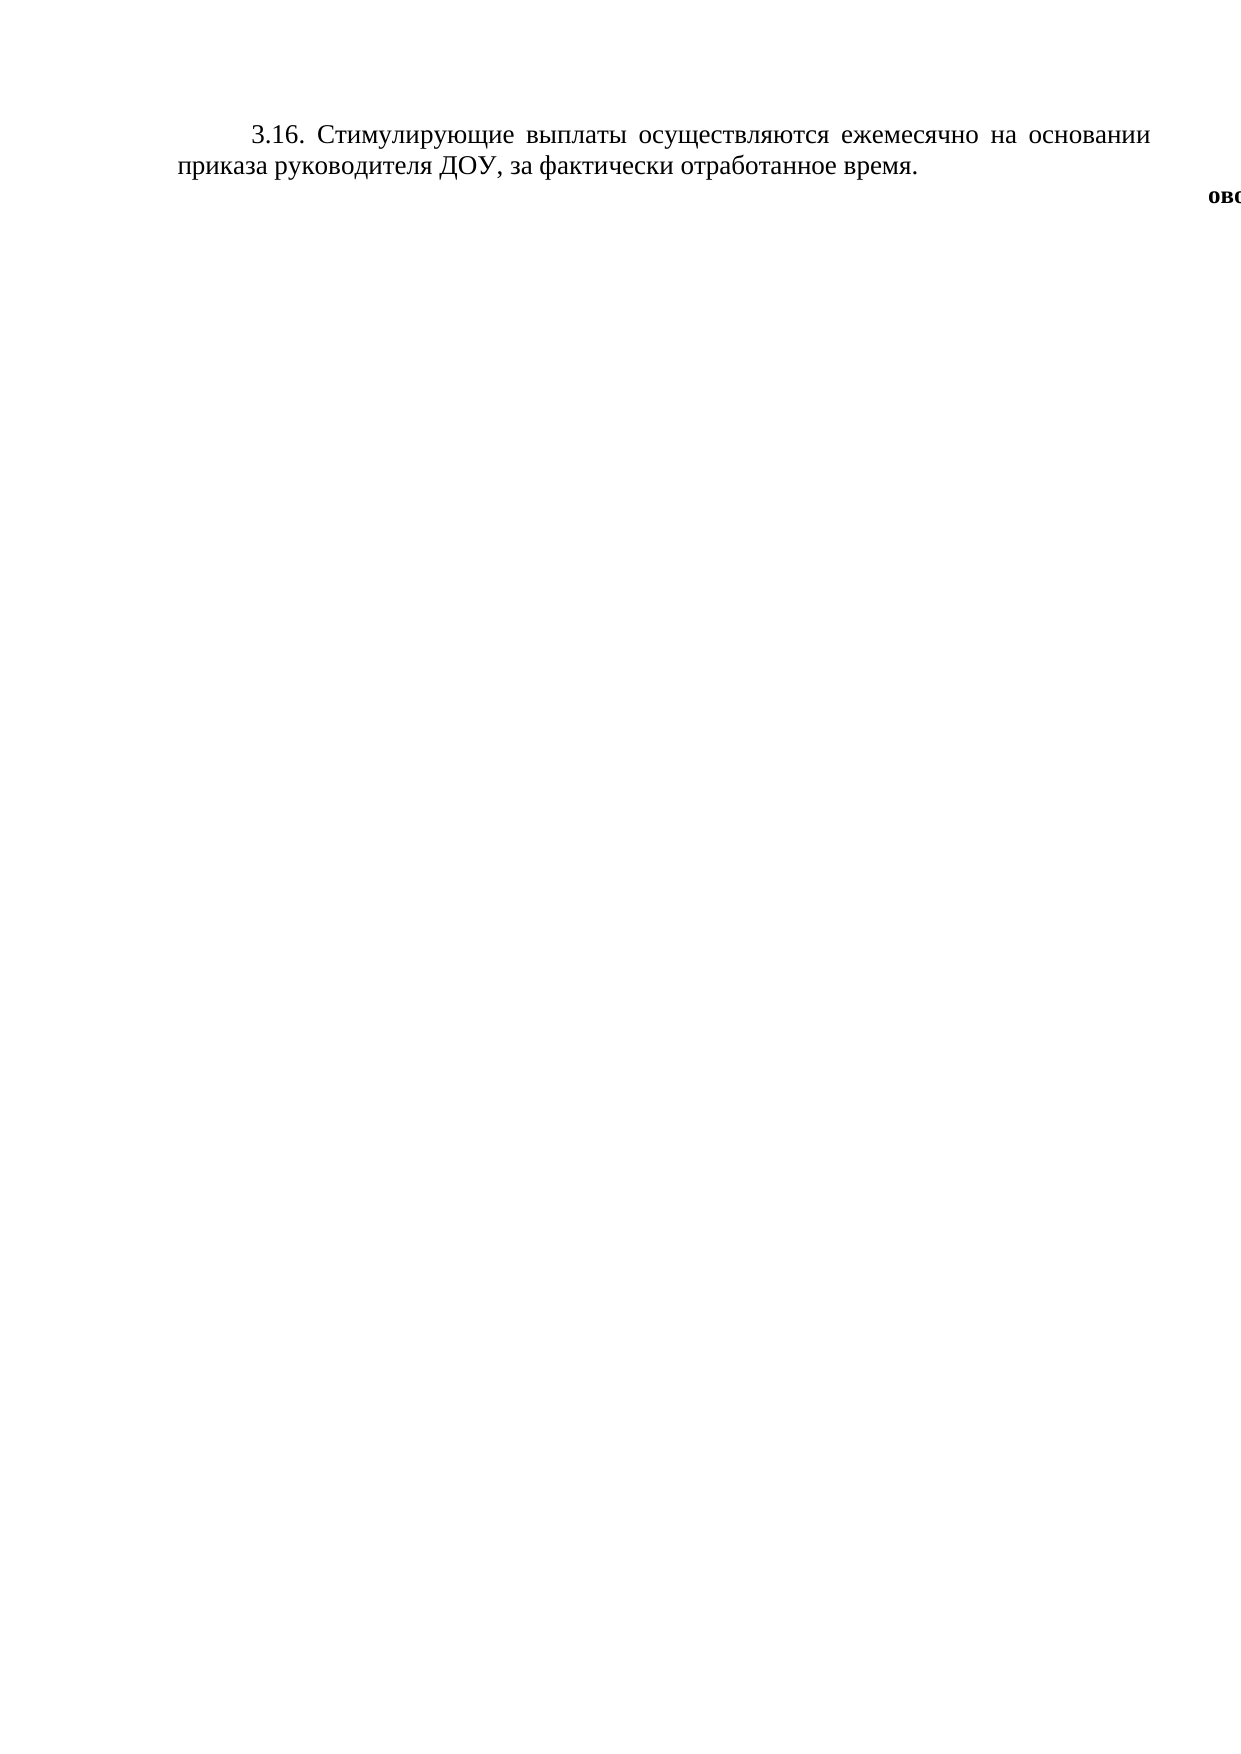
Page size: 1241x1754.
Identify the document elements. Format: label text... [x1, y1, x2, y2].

text 3.16. Стимулирующие выплаты осуществляются ежемесячно на основании приказа руководителя ДОУ, за фактически отработанное время. [177, 118, 1152, 180]
text овору [1149, 180, 1240, 209]
